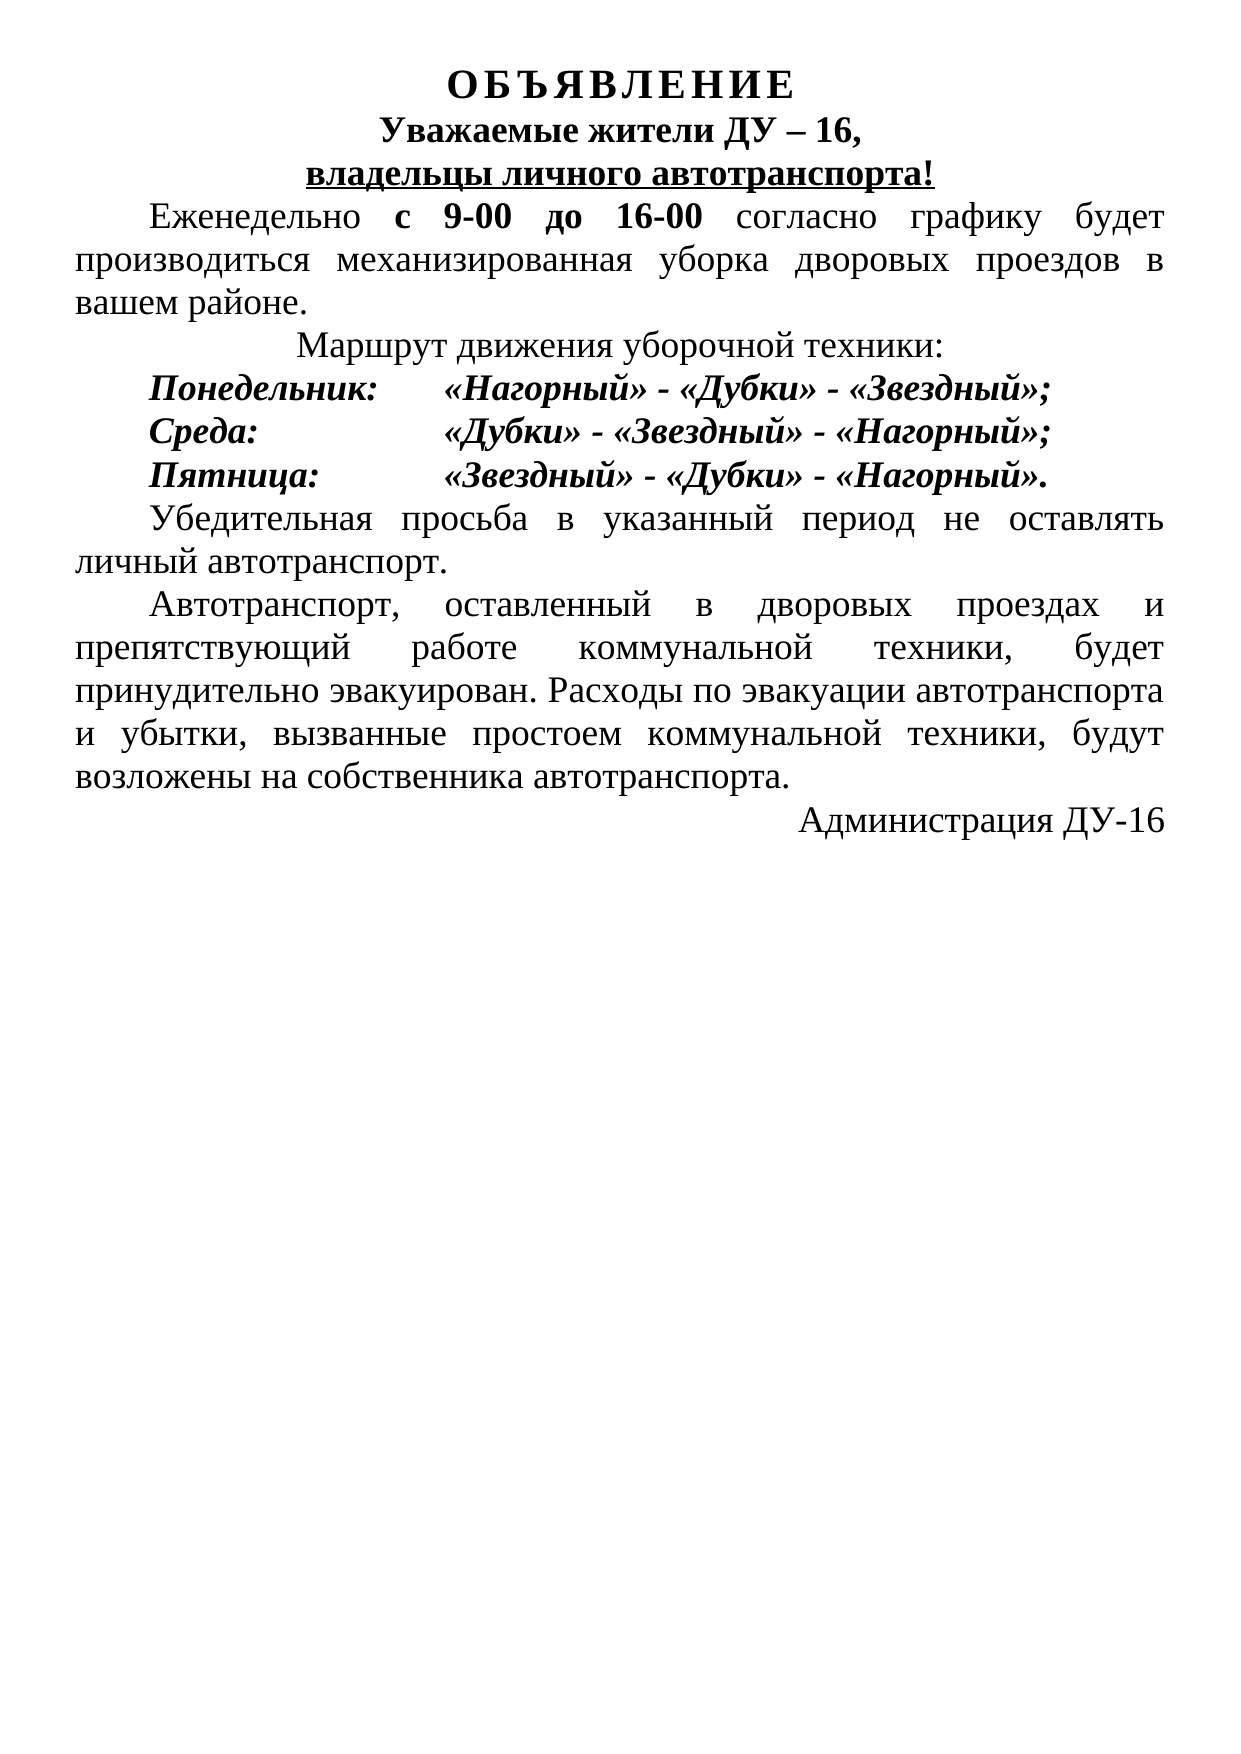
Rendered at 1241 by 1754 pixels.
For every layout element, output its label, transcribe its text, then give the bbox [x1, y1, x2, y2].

text Понедельник: «Нагорный» - «Дубки» - «Звездный»; [75, 366, 1165, 409]
text Маршрут движения уборочной техники: [75, 323, 1165, 366]
text Администрация ДУ-16 [75, 797, 1165, 840]
text Автотранспорт, оставленный в дворовых проездах и препятствующий работе коммунальной техники, будет принудительно эвакуирован. Расходы по эвакуации автотранспорта и убытки, вызванные простоем коммунальной техники, будут возложены на собственника автотранспорта. [75, 581, 1165, 797]
text ОБЪЯВЛЕНИЕ [75, 59, 1165, 107]
text Уважаемые жители ДУ – 16, [75, 107, 1165, 150]
text Еженедельно с 9-00 до 16-00 согласно графику будет производиться механизированная уборка дворовых проездов в вашем районе. [75, 193, 1165, 323]
text владельцы личного автотранспорта! [75, 150, 1165, 193]
text Пятница: «Звездный» - «Дубки» - «Нагорный». [75, 452, 1165, 495]
text Среда: «Дубки» - «Звездный» - «Нагорный»; [75, 409, 1165, 452]
text Убедительная просьба в указанный период не оставлять личный автотранспорт. [75, 495, 1165, 581]
